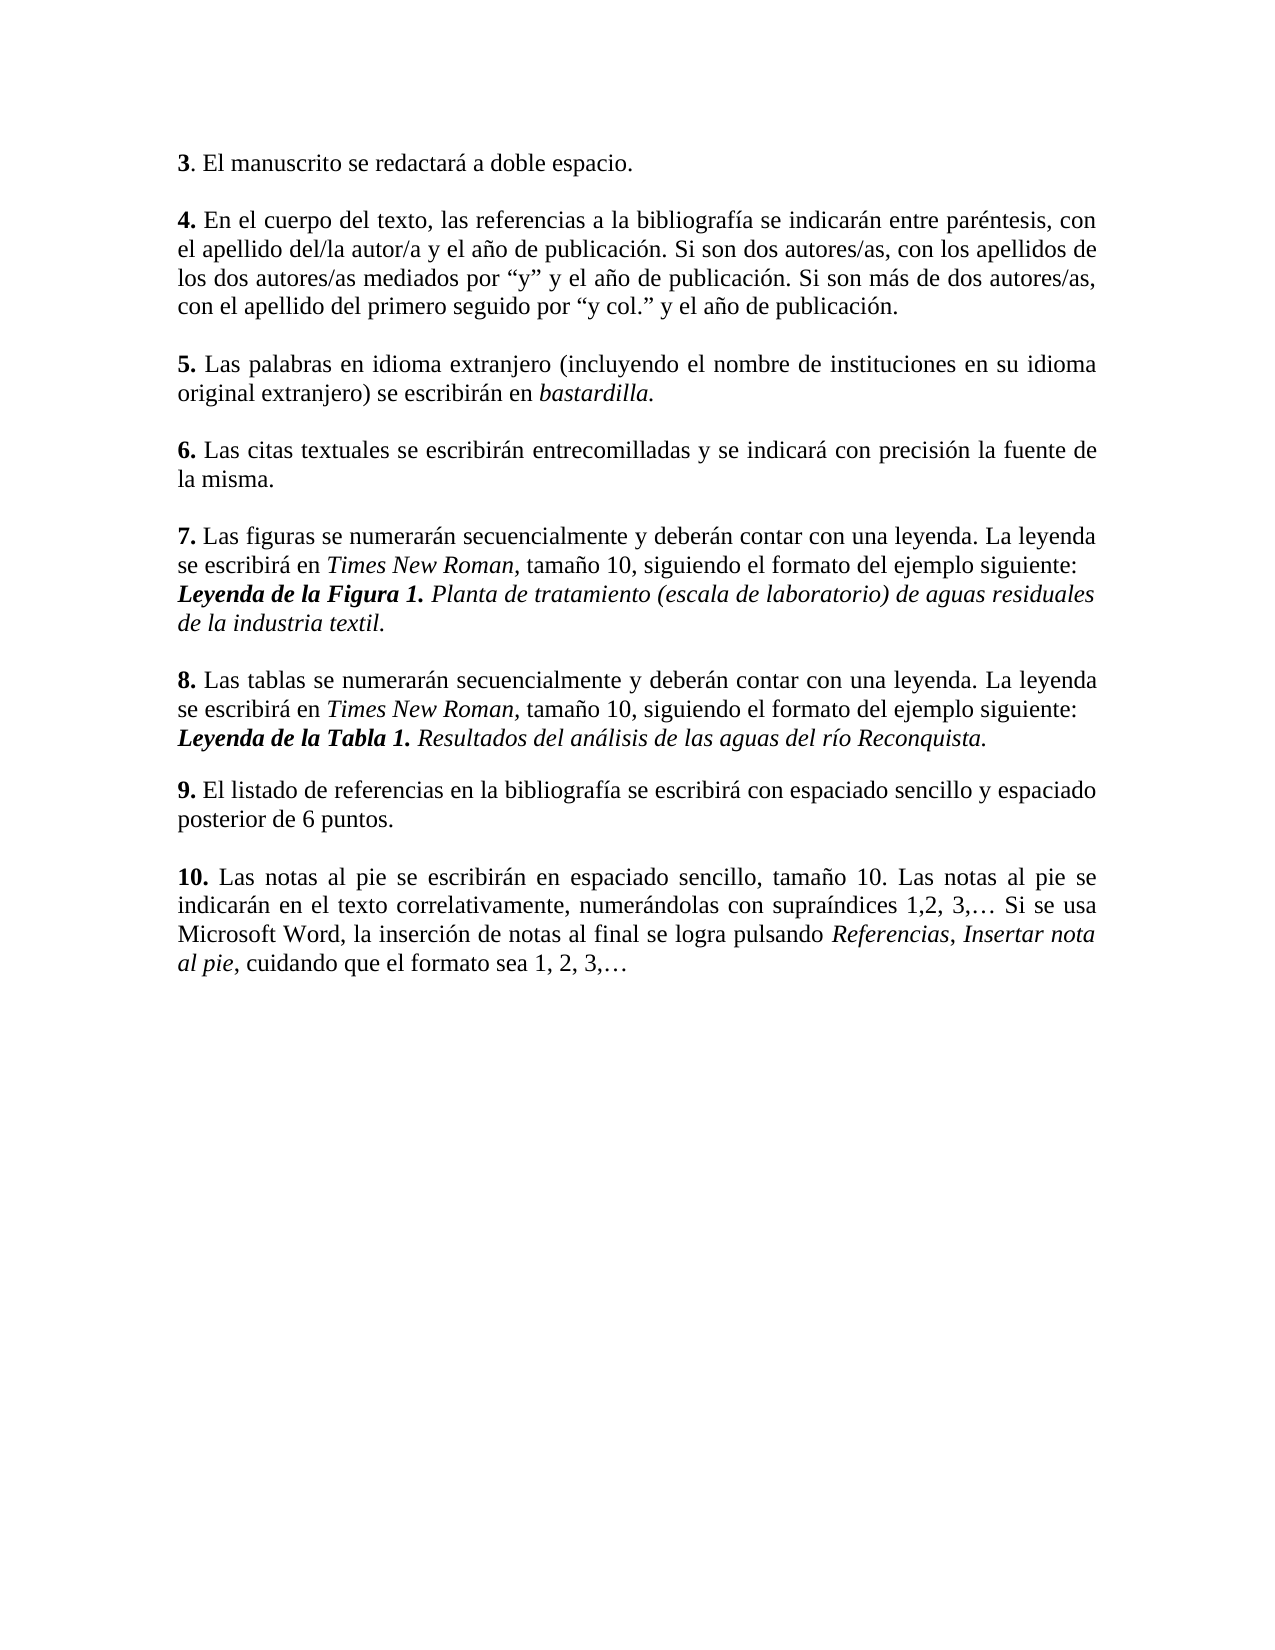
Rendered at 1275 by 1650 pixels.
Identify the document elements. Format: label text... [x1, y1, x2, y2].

text 8. Las tablas se numerarán secuencialmente y deberán contar con una leyenda. La leyenda se escribirá en Times New Roman, tamaño 10, siguiendo el formato del ejemplo siguiente: [177, 665, 1098, 723]
text 9. El listado de referencias en la bibliografía se escribirá con espaciado sencillo y espaciado posterior de 6 puntos. [177, 775, 1098, 833]
text 4. En el cuerpo del texto, las referencias a la bibliografía se indicarán entre paréntesis, con el apellido del/la autor/a y el año de publicación. Si son dos autores/as, con los apellidos de los dos autores/as mediados por “y” y el año de publicación. Si son más de dos autores/as, con el apellido del primero seguido por “y col.” y el año de publicación. [177, 205, 1098, 320]
text Leyenda de la Tabla 1. Resultados del análisis de las aguas del río Reconquista. [177, 723, 1098, 751]
text 5. Las palabras en idioma extranjero (incluyendo el nombre de instituciones en su idioma original extranjero) se escribirán en bastardilla. [177, 349, 1098, 406]
text 7. Las figuras se numerarán secuencialmente y deberán contar con una leyenda. La leyenda se escribirá en Times New Roman, tamaño 10, siguiendo el formato del ejemplo siguiente: [177, 521, 1098, 579]
text Leyenda de la Figura 1. Planta de tratamiento (escala de laboratorio) de aguas residuales de la industria textil. [177, 579, 1098, 636]
text 10. Las notas al pie se escribirán en espaciado sencillo, tamaño 10. Las notas al pie se indicarán en el texto correlativamente, numerándolas con supraíndices 1,2, 3,… Si se usa Microsoft Word, la inserción de notas al final se logra pulsando Referencias, Insertar nota al pie, cuidando que el formato sea 1, 2, 3,… [177, 862, 1098, 977]
text 6. Las citas textuales se escribirán entrecomilladas y se indicará con precisión la fuente de la misma. [177, 435, 1098, 493]
text 3. El manuscrito se redactará a doble espacio. [177, 148, 1098, 176]
